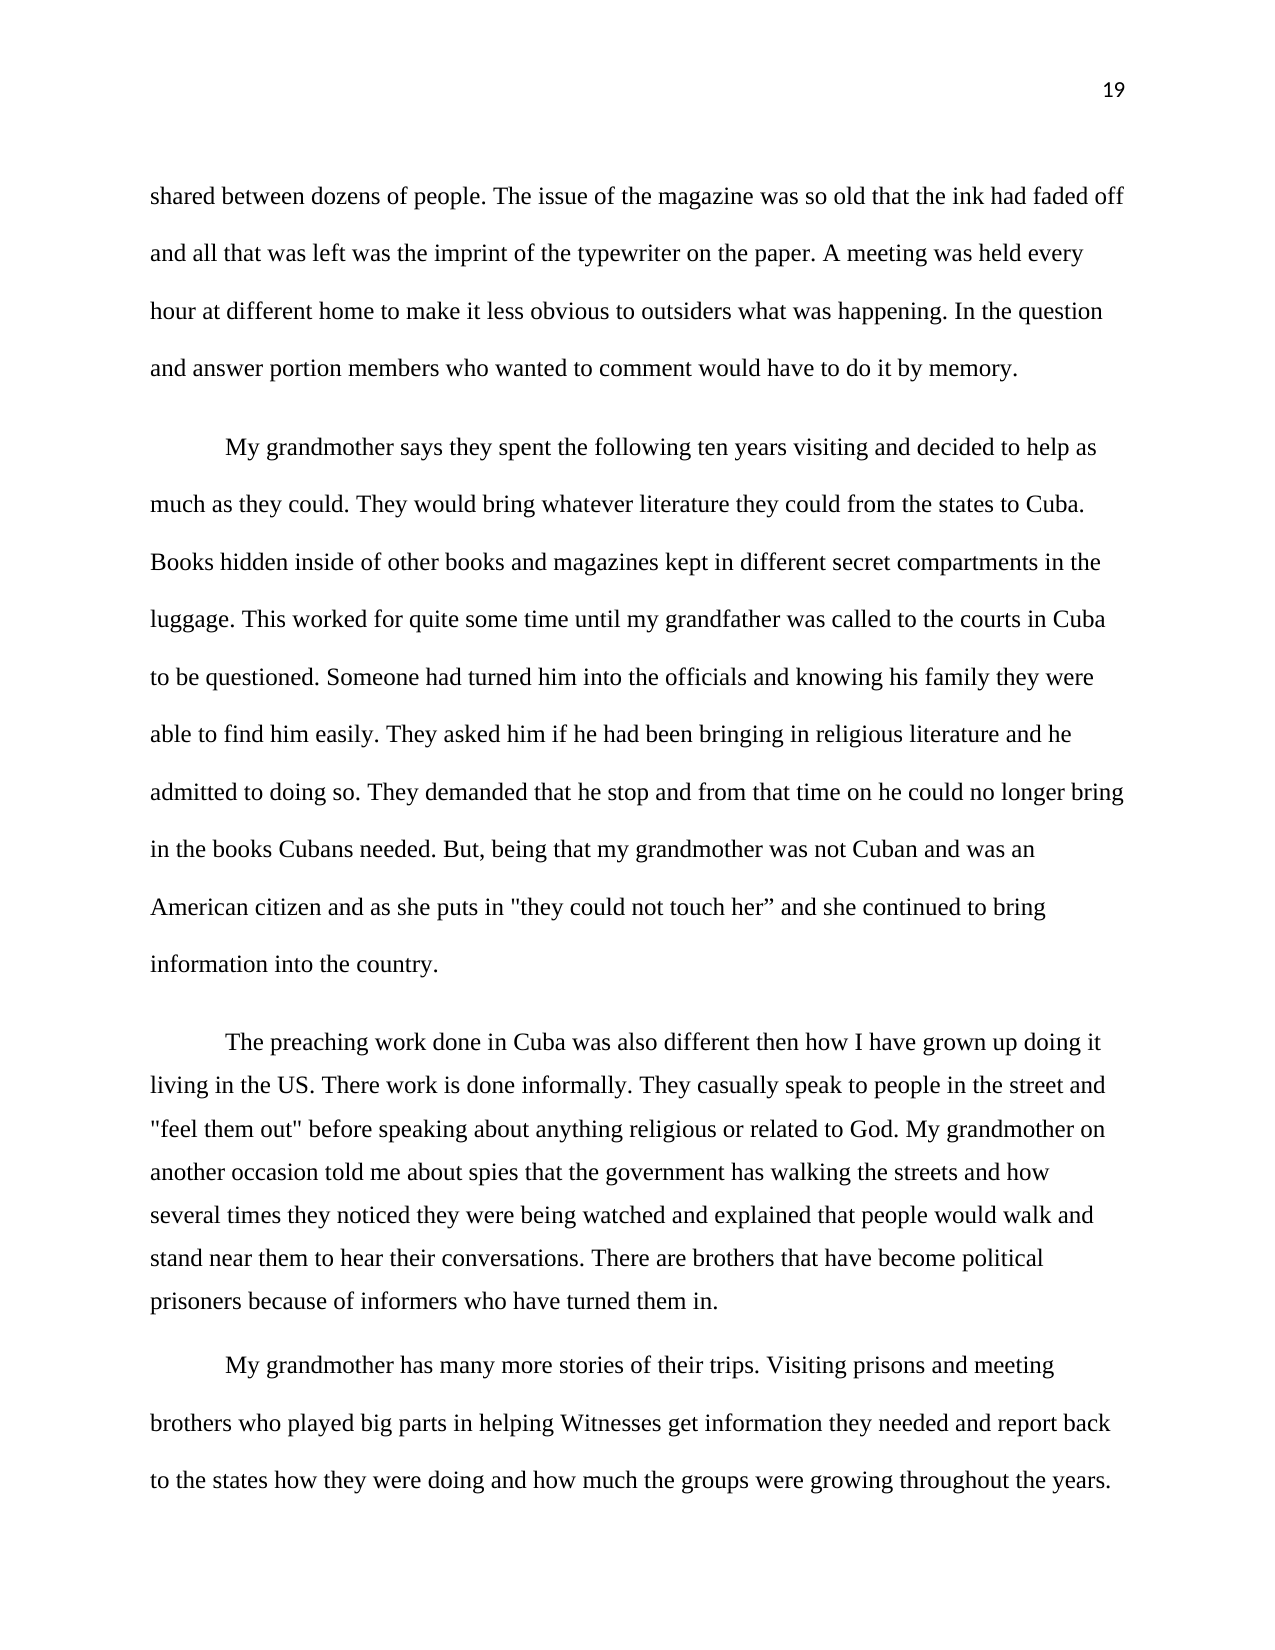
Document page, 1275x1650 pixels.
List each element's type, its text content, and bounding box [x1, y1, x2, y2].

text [150, 1350, 1125, 1494]
text The preaching work done in Cuba was also different then how I have grown up doing it living in the US. There work is done informally. They casually speak to people in the street and "feel them out" before speaking about anything religious or related to God. My grandmother on another occasion told me about spies that the government has walking the streets and how several times they noticed they were being watched and explained that people would walk and stand near them to hear their conversations. There are brothers that have become political prisoners because of informers who have turned them in. [150, 1027, 1125, 1315]
text My grandmother says they spent the following ten years visiting and decided to help as much as they could. They would bring whatever literature they could from the states to Cuba. Books hidden inside of other books and magazines kept in different secret compartments in the luggage. This worked for quite some time until my grandfather was called to the courts in Cuba to be questioned. Someone had turned him into the officials and knowing his family they were able to find him easily. They asked him if he had been bringing in religious literature and he admitted to doing so. They demanded that he stop and from that time on he could no longer bring in the books Cubans needed. But, being that my grandmother was not Cuban and was an American citizen and as she puts in "they could not touch her” and she continued to bring information into the country. [150, 432, 1125, 978]
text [150, 181, 1125, 382]
